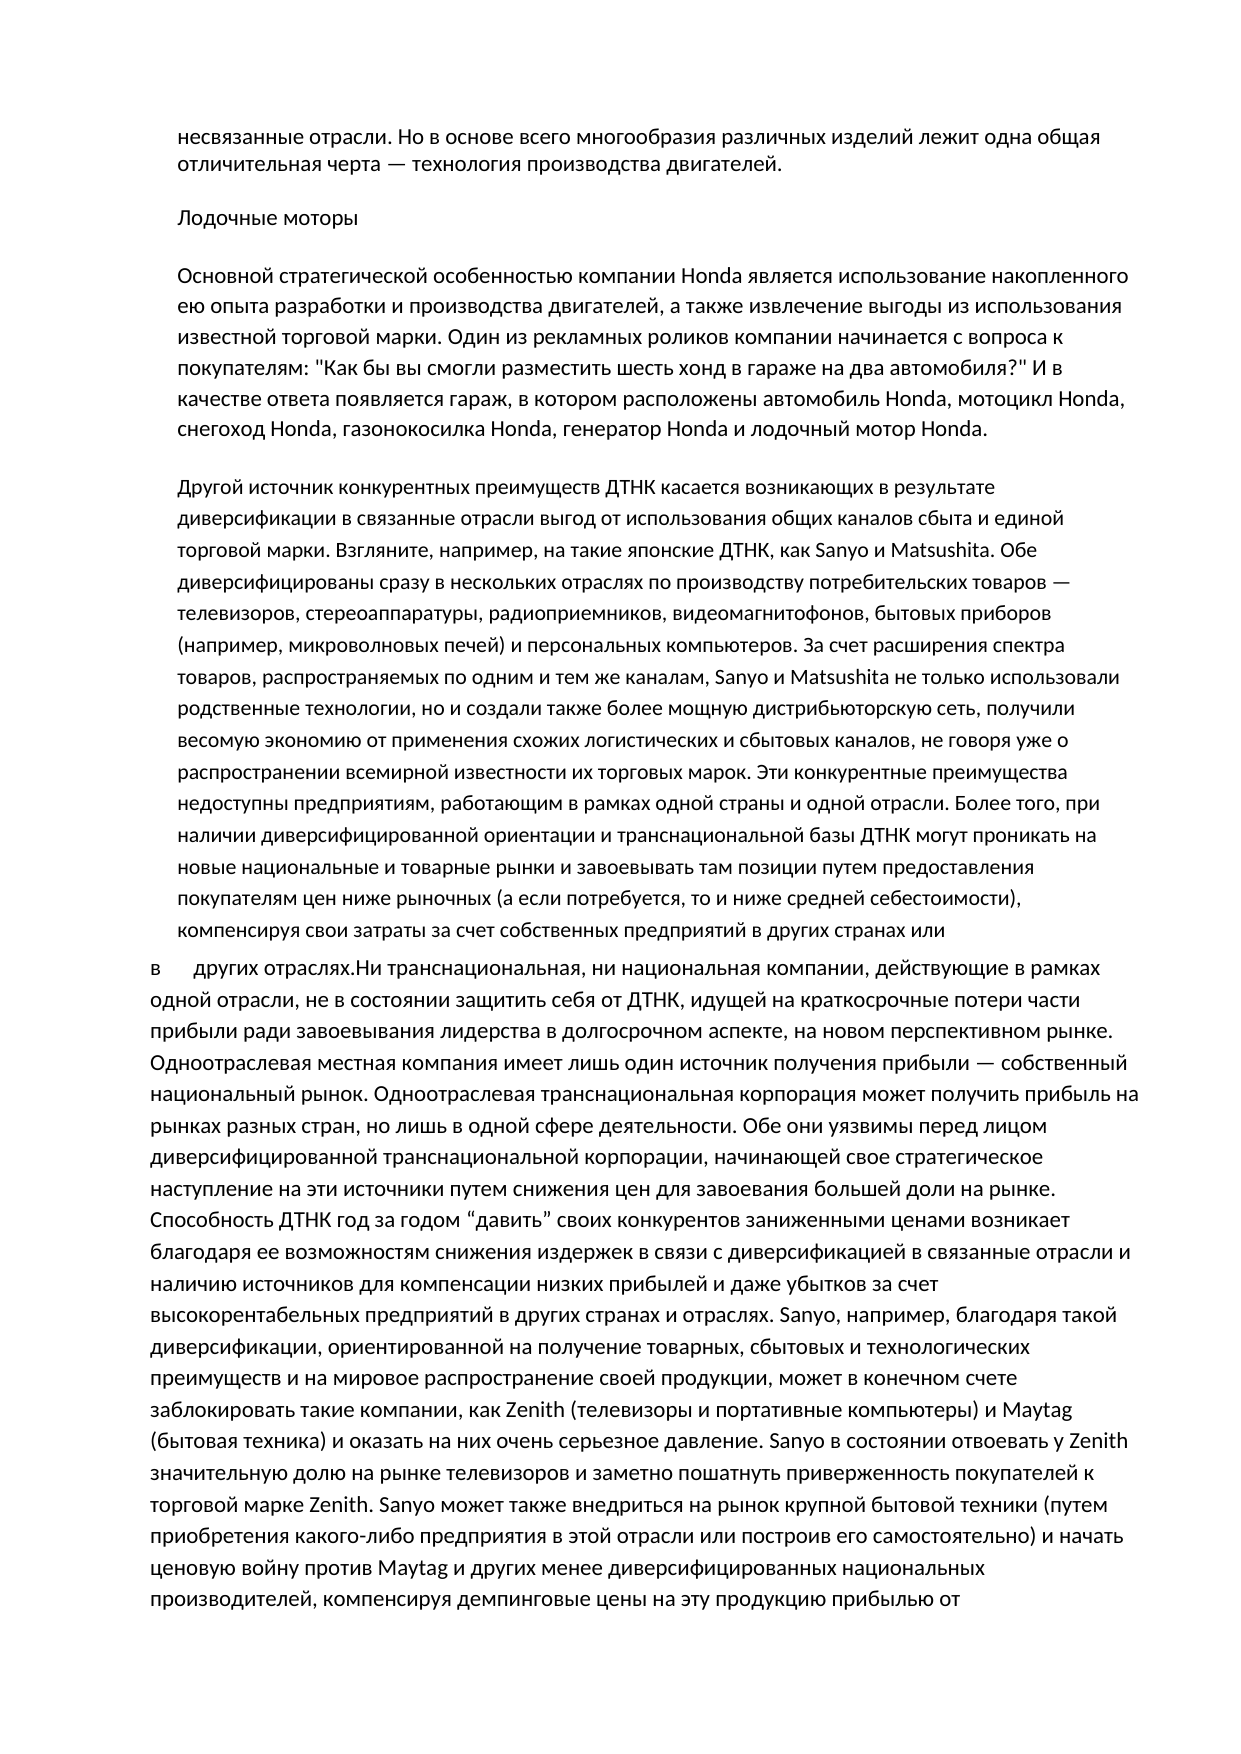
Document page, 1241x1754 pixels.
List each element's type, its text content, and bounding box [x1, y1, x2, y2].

text несвязанные отрасли. Но в основе всего многообразия различных изделий лежит одна общая отличительная черта — технология производства двигателей. [177, 123, 1102, 178]
list других отраслях.Ни транснациональная, ни национальная компании, действующие в рамках одной отрасли, не в состоянии защитить себя от ДТНК, идущей на краткосрочные потери части прибыли ради завоевывания лидерства в долгосрочном аспекте, на новом перспективном рынке. Одноотраслевая местная компания имеет лишь один источник получения прибыли — собственный национальный рынок. Одноотраслевая транснациональная корпорация может получить прибыль на рынках разных стран, но лишь в одной сфере деятельности. Обе они уязвимы перед лицом диверсифицированной транснациональной корпорации, начинающей свое стратегическое наступление на эти источники путем снижения цен для завоевания большей доли на рынке. Способность ДТНК год за годом “давить” своих конкурентов заниженными ценами возникает благодаря ее возможностям снижения издержек в связи с диверсификацией в связанные отрасли и наличию источников для компенсации низких прибылей и даже убытков за счет высокорентабельных предприятий в других странах и отраслях. Sanyo, например, благодаря такой диверсификации, ориентированной на получение товарных, сбытовых и технологических преимуществ и на мировое распространение своей продукции, может в конечном счете заблокировать такие компании, как Zenith (телевизоры и портативные компьютеры) и Maytag (бытовая техника) и оказать на них очень серьезное давление. Sanyo в состоянии отвоевать у Zenith значительную долю на рынке телевизоров и заметно пошатнуть приверженность покупателей к торговой марке Zenith. Sanyo может также внедриться на рынок крупной бытовой техники (путем приобретения какого-либо предприятия в этой отрасли или построив его самостоятельно) и начать ценовую войну против Maytag и других менее диверсифицированных национальных производителей, компенсируя демпинговые цены на эту продукцию прибылью от [150, 953, 1146, 1612]
text Основной стратегической особенностью компании Honda является использование накопленного ею опыта разработки и производства двигателей, а также извлечение выгоды из использования известной торговой марки. Один из рекламных роликов компании начинается с вопроса к покупателям: "Как бы вы смогли разместить шесть хонд в гараже на два автомобиля?" И в качестве ответа появляется гараж, в котором расположены автомобиль Honda, мотоцикл Honda, снегоход Honda, газонокосилка Honda, генератор Honda и лодочный мотор Honda. [177, 261, 1131, 443]
text Другой источник конкурентных преимуществ ДТНК касается возникающих в результате диверсификации в связанные отрасли выгод от использования общих каналов сбыта и единой торговой марки. Взгляните, например, на такие японские ДТНК, как Sanyo и Matsushita. Обе диверсифицированы сразу в нескольких отраслях по производству потребительских товаров — телевизоров, стереоаппаратуры, радиоприемников, видеомагнитофонов, бытовых приборов (например, микроволновых печей) и персональных компьютеров. За счет расширения спектра товаров, распространяемых по одним и тем же каналам, Sanyo и Matsushita не только использовали родственные технологии, но и создали также более мощную дистрибьюторскую сеть, получили весомую экономию от применения схожих логистических и сбытовых каналов, не говоря уже о распространении всемирной известности их торговых марок. Эти конкурентные преимущества недоступны предприятиям, работающим в рамках одной страны и одной отрасли. Более того, при наличии диверсифицированной ориентации и транснациональной базы ДТНК могут проникать на новые национальные и товарные рынки и завоевывать там позиции путем предоставления покупателям цен ниже рыночных (а если потребуется, то и ниже средней себестоимости), компенсируя свои затраты за счет собственных предприятий в других странах или [177, 473, 1146, 943]
text Лодочные моторы [177, 203, 1146, 231]
